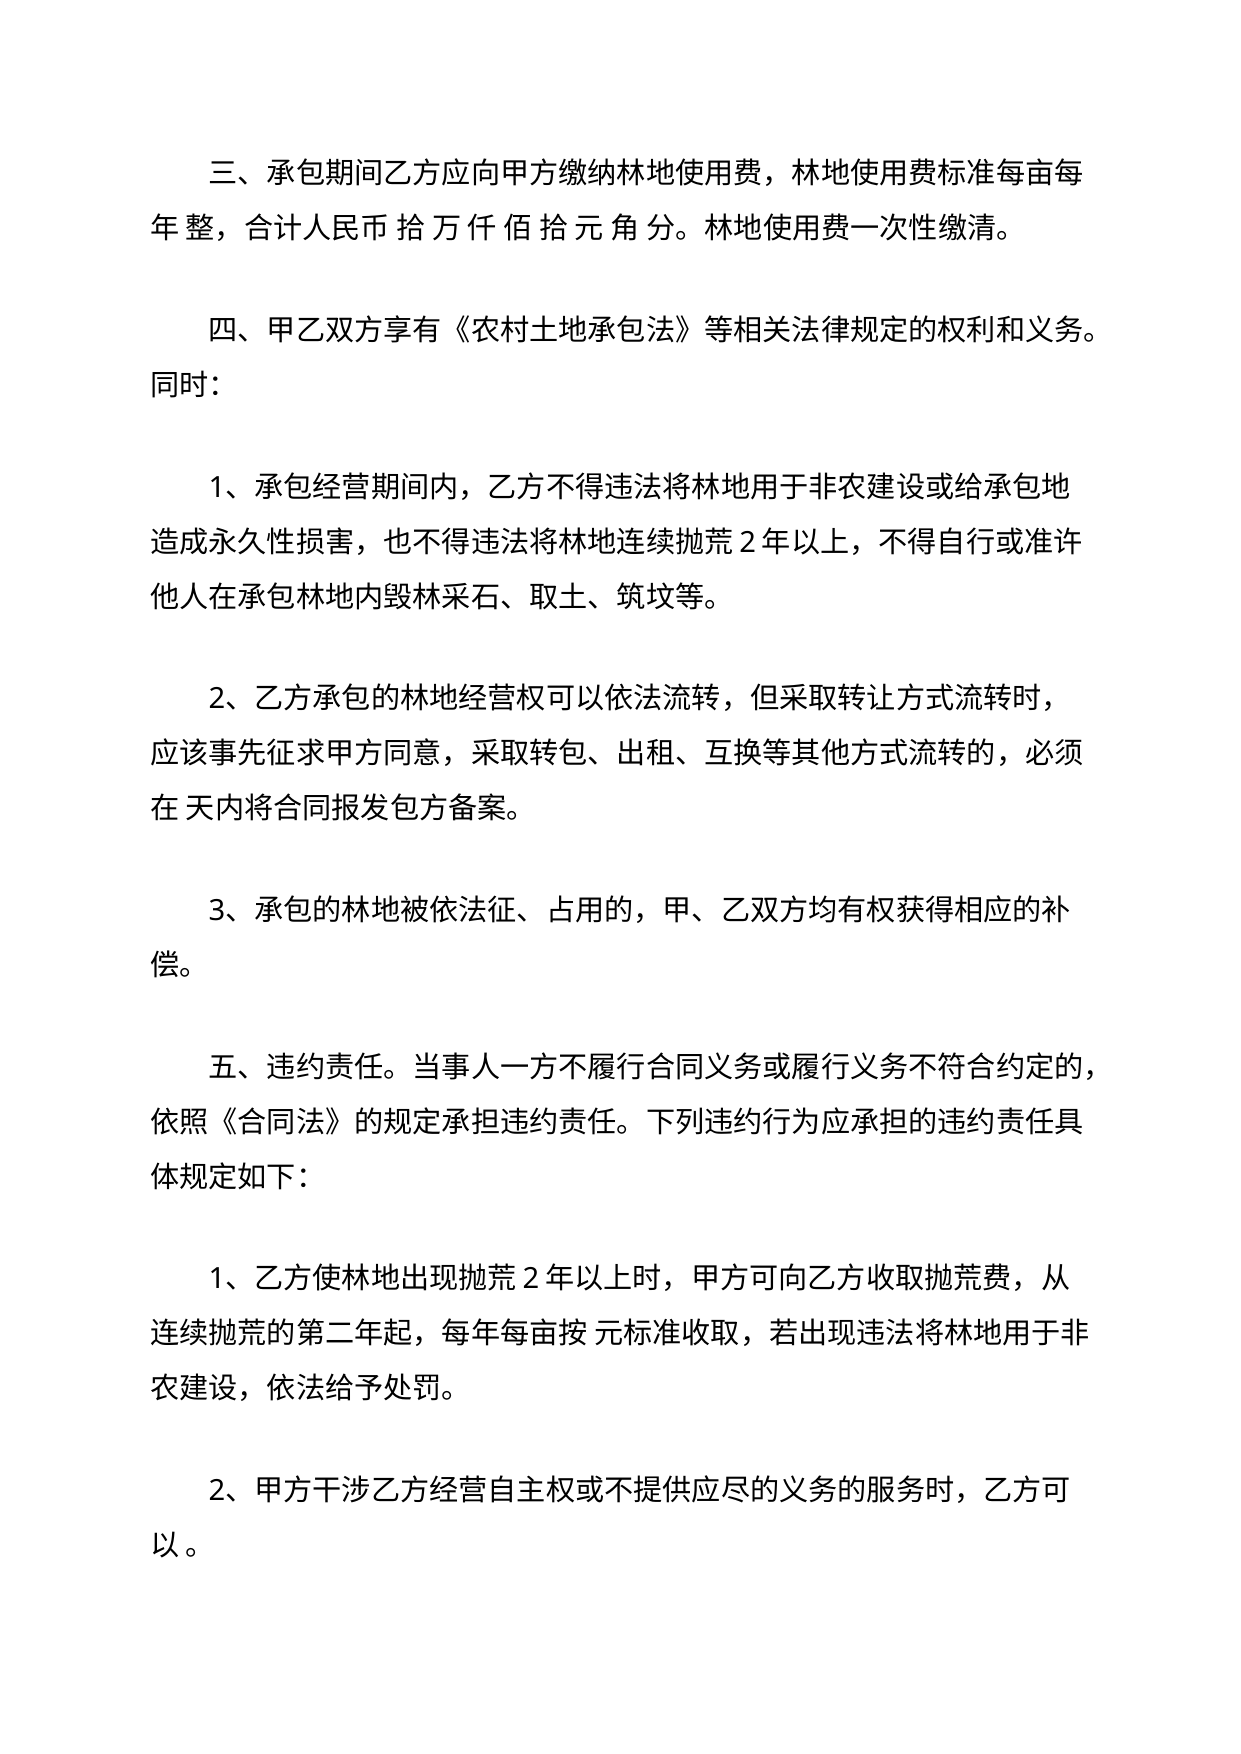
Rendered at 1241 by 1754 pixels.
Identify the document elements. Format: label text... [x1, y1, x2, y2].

text 1、承包经营期间内，乙方不得违法将林地用于非农建设或给承包地造成永久性损害，也不得违法将林地连续抛荒2年以上，不得自行或准许他人在承包林地内毁林采石、取土、筑坟等。 [150, 463, 1090, 616]
text 1、乙方使林地出现抛荒2年以上时，甲方可向乙方收取抛荒费，从连续抛荒的第二年起，每年每亩按 元标准收取，若出现违法将林地用于非农建设，依法给予处罚。 [150, 1255, 1090, 1407]
text 三、承包期间乙方应向甲方缴纳林地使用费，林地使用费标准每亩每年 整，合计人民币 拾 万 仟 佰 拾 元 角 分。林地使用费一次性缴清。 [150, 150, 1090, 247]
text 五、违约责任。当事人一方不履行合同义务或履行义务不符合约定的，依照《合同法》的规定承担违约责任。下列违约行为应承担的违约责任具体规定如下： [150, 1043, 1090, 1196]
text 2、甲方干涉乙方经营自主权或不提供应尽的义务的服务时，乙方可以 。 [150, 1467, 1090, 1564]
text 3、承包的林地被依法征、占用的，甲、乙双方均有权获得相应的补偿。 [150, 887, 1090, 984]
text 2、乙方承包的林地经营权可以依法流转，但采取转让方式流转时，应该事先征求甲方同意，采取转包、出租、互换等其他方式流转的，必须在 天内将合同报发包方备案。 [150, 675, 1090, 827]
text 四、甲乙双方享有《农村土地承包法》等相关法律规定的权利和义务。同时： [150, 307, 1090, 404]
